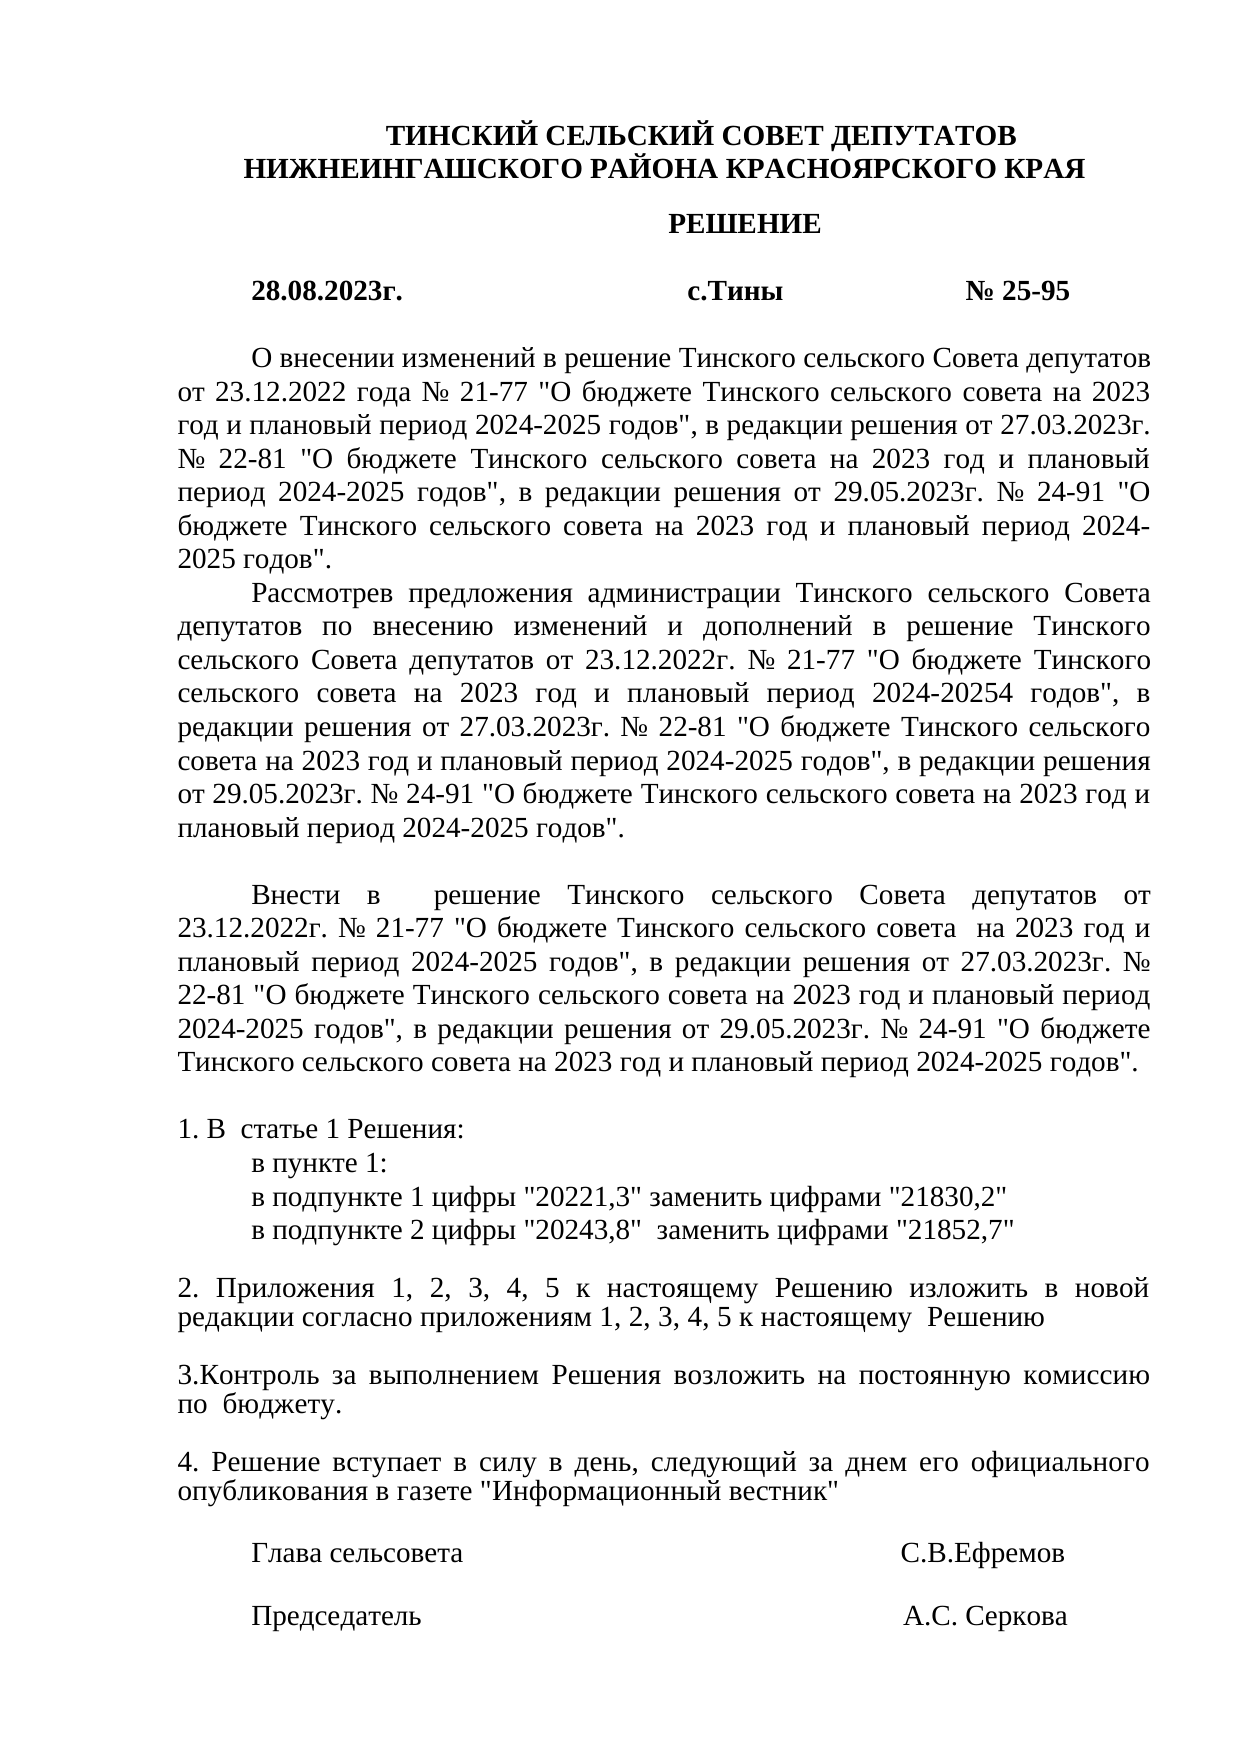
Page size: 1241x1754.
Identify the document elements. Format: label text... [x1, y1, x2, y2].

text в пункте 1: [177, 1145, 1152, 1179]
text Рассмотрев предложения администрации Тинского сельского Совета депутатов по внесению изменений и дополнений в решение Тинского сельского Совета депутатов от 23.12.2022г. № 21-77 "О бюджете Тинского сельского совета на 2023 год и плановый период 2024-20254 годов", в редакции решения от 27.03.2023г. № 22-81 "О бюджете Тинского сельского совета на 2023 год и плановый период 2024-2025 годов", в редакции решения от 29.05.2023г. № 24-91 "О бюджете Тинского сельского совета на 2023 год и плановый период 2024-2025 годов". [177, 575, 1152, 843]
text 4. Решение вступает в силу в день, следующий за днем его официального опубликования в газете "Информационный вестник" [177, 1448, 1152, 1506]
text Глава сельсовета С.В.Ефремов [177, 1535, 1152, 1568]
text в подпункте 2 цифры "20243,8" заменить цифрами "21852,7" [177, 1212, 1152, 1246]
text 2. Приложения 1, 2, 3, 4, 5 к настоящему Решению изложить в новой редакции согласно приложениям 1, 2, 3, 4, 5 к настоящему Решению [177, 1275, 1152, 1332]
text 3.Контроль за выполнением Решения возложить на постоянную комиссию по бюджету. [177, 1362, 1152, 1419]
text 28.08.2023г. с.Тины № 25-95 [177, 273, 1231, 307]
text в подпункте 1 цифры "20221,3" заменить цифрами "21830,2" [177, 1179, 1152, 1212]
text РЕШЕНИЕ [177, 206, 1231, 239]
text Внести в решение Тинского сельского Совета депутатов от 23.12.2022г. № 21-77 "О бюджете Тинского сельского совета на 2023 год и плановый период 2024-2025 годов", в редакции решения от 27.03.2023г. № 22-81 "О бюджете Тинского сельского совета на 2023 год и плановый период 2024-2025 годов", в редакции решения от 29.05.2023г. № 24-91 "О бюджете Тинского сельского совета на 2023 год и плановый период 2024-2025 годов". [177, 877, 1152, 1078]
text 1. В статье 1 Решения: [177, 1112, 1152, 1145]
text Тинский сельский Совет депутатов Нижнеингашского района Красноярского края [177, 118, 1152, 185]
text Председатель А.С. Серкова [177, 1598, 1152, 1631]
text О внесении изменений в решение Тинского сельского Совета депутатов от 23.12.2022 года № 21-77 "О бюджете Тинского сельского совета на 2023 год и плановый период 2024-2025 годов", в редакции решения от 27.03.2023г. № 22-81 "О бюджете Тинского сельского совета на 2023 год и плановый период 2024-2025 годов", в редакции решения от 29.05.2023г. № 24-91 "О бюджете Тинского сельского совета на 2023 год и плановый период 2024-2025 годов". [177, 340, 1152, 575]
